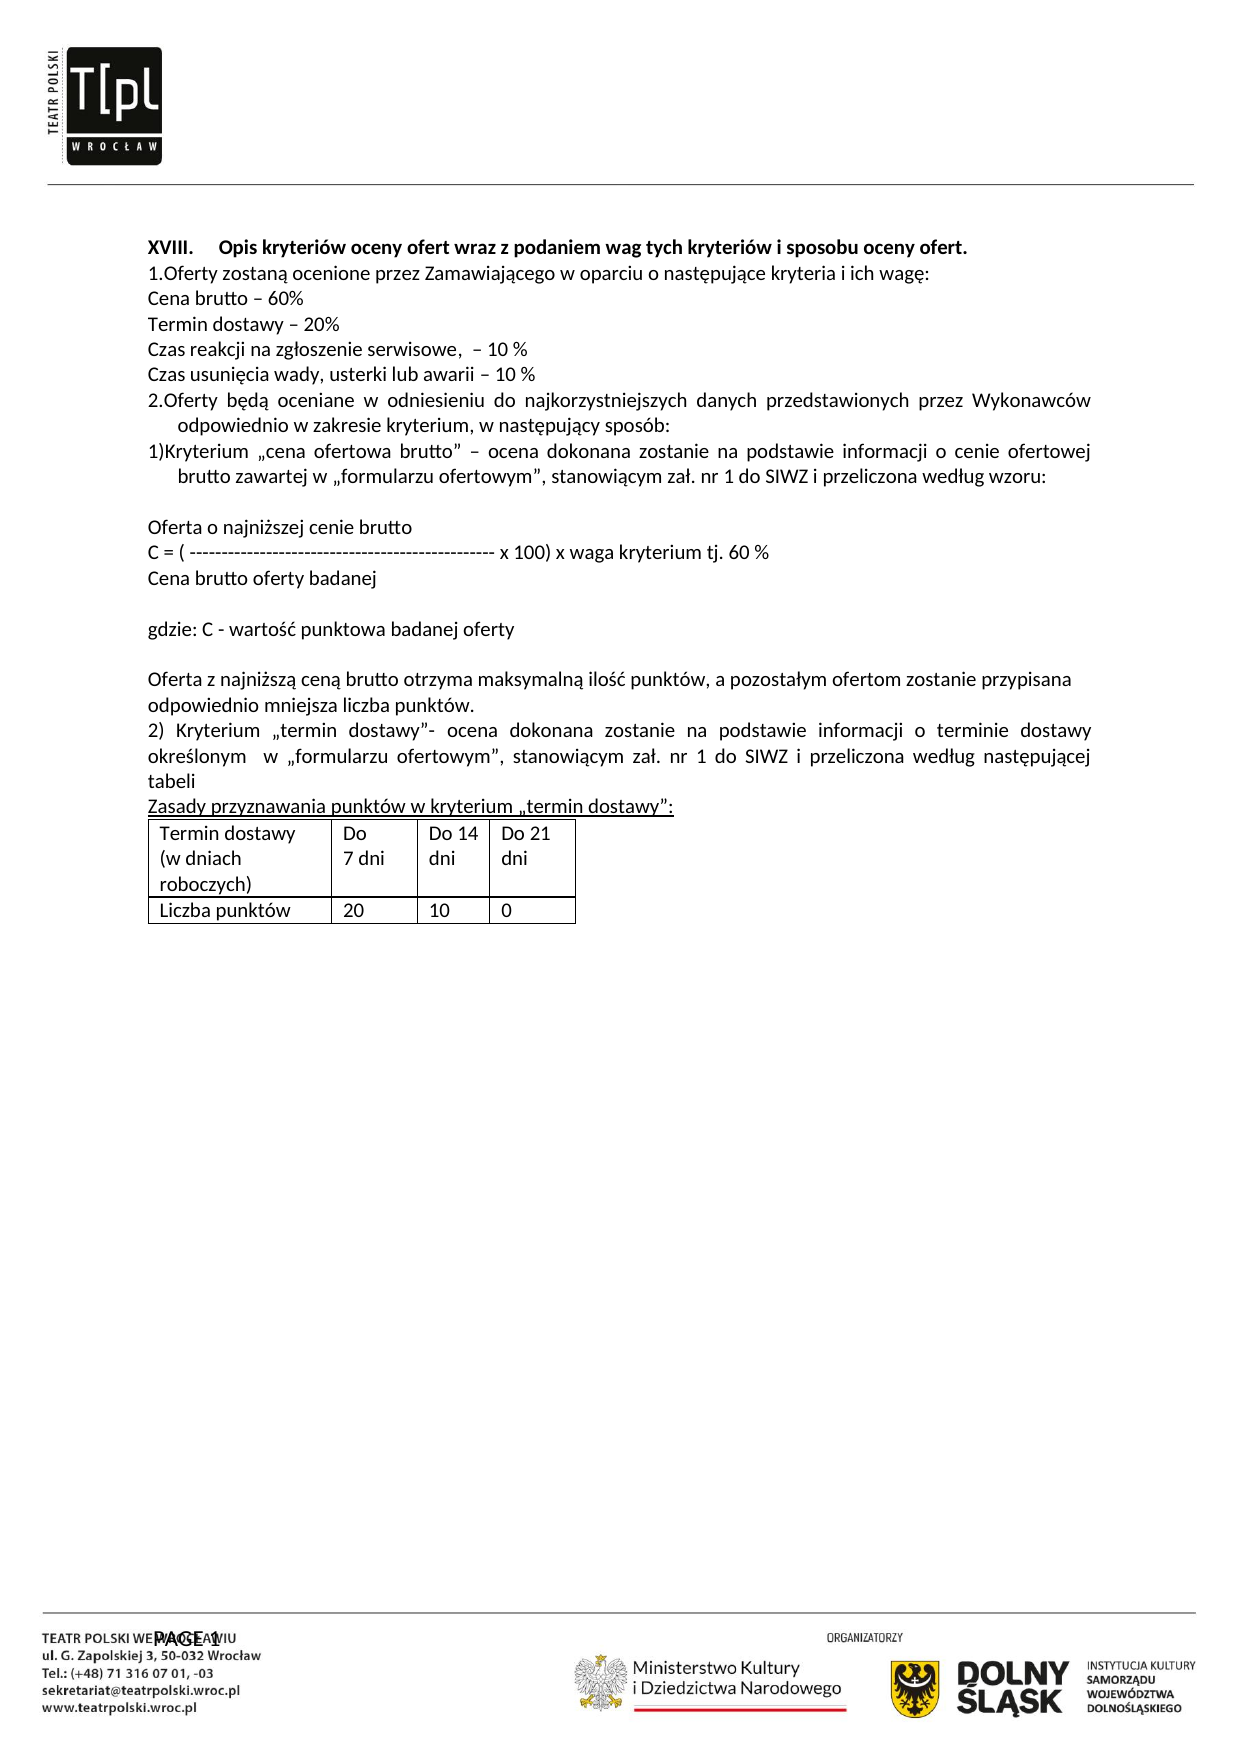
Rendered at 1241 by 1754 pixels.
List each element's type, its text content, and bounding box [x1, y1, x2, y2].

text C = ( ------------------------------------------------ x 100) x waga kryterium tj. 60 % [148, 539, 1093, 565]
picture [0, 1568, 1241, 1754]
table_header Termin dostawy (w dniach roboczych) [149, 820, 331, 896]
text gdzie: C - wartość punktowa badanej oferty [148, 616, 1093, 641]
text XVIII. Opis kryteriów oceny ofert wraz z podaniem wag tych kryteriów i sposobu oceny ofert. [148, 148, 1093, 260]
table_cell 0 [490, 898, 575, 923]
list Oferty będą oceniane w odniesieniu do najkorzystniejszych danych przedstawionych przez Wykonawców odpowiednio w zakresie kryterium, w następujący sposób: [148, 387, 1093, 438]
text Oferta o najniższej cenie brutto [148, 514, 1093, 539]
table_cell 10 [418, 898, 489, 923]
text Czas reakcji na zgłoszenie serwisowe, – 10 % [148, 336, 1093, 362]
table_cell 20 [332, 898, 417, 923]
text Oferta z najniższą ceną brutto otrzyma maksymalną ilość punktów, a pozostałym ofertom zostanie przypisana odpowiednio mniejsza liczba punktów. [148, 667, 1093, 717]
picture [0, 0, 1241, 235]
text Cena brutto oferty badanej [148, 565, 1093, 590]
table_header Do 21 dni [490, 820, 575, 896]
text Czas usunięcia wady, usterki lub awarii – 10 % [148, 362, 1093, 387]
table_header Do 7 dni [332, 820, 417, 896]
text Termin dostawy – 20% [148, 311, 1093, 336]
text Cena brutto – 60% [148, 285, 1093, 311]
list Kryterium „cena ofertowa brutto” – ocena dokonana zostanie na podstawie informacji o cenie ofertowej brutto zawartej w „formularzu ofertowym”, stanowiącym zał. nr 1 do SIWZ i przeliczona według wzoru: [148, 438, 1093, 489]
table_cell Liczba punktów [149, 898, 331, 923]
text Zasady przyznawania punktów w kryterium „termin dostawy”: [148, 794, 1093, 819]
list Oferty zostaną ocenione przez Zamawiającego w oparciu o następujące kryteria i ich wagę: [148, 260, 1093, 285]
table_header Do 14 dni [418, 820, 489, 896]
text 2) Kryterium „termin dostawy”- ocena dokonana zostanie na podstawie informacji o terminie dostawy określonym w „formularzu ofertowym”, stanowiącym zał. nr 1 do SIWZ i przeliczona według następującej tabeli [148, 717, 1093, 794]
